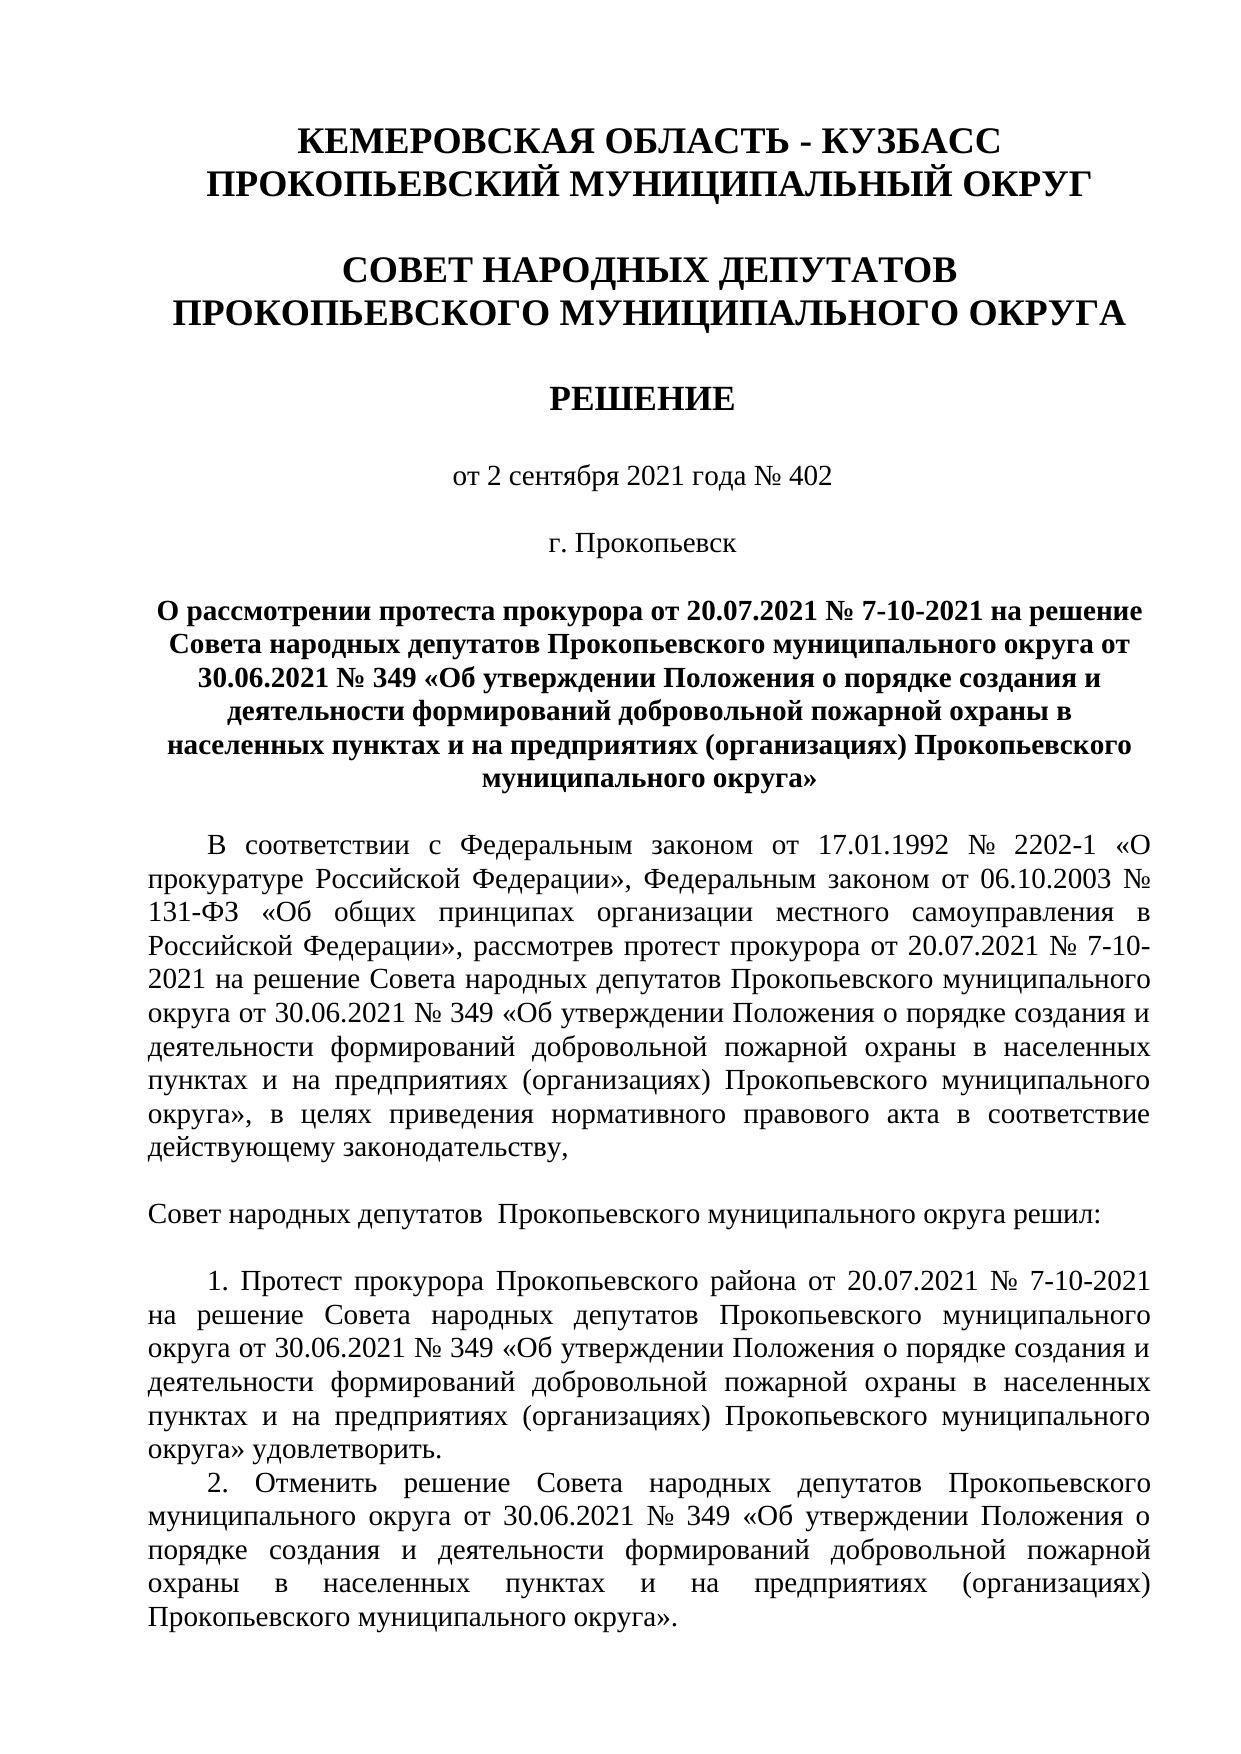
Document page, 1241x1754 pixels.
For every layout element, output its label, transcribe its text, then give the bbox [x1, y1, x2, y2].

text 2. Отменить решение Совета народных депутатов Прокопьевского муниципального округа от 30.06.2021 № 349 «Об утверждении Положения о порядке создания и деятельности формирований добровольной пожарной охраны в населенных пунктах и на предприятиях (организациях) Прокопьевского муниципального округа». [148, 1465, 1152, 1632]
text В соответствии с Федеральным законом от 17.01.1992 № 2202-1 «О прокуратуре Российской Федерации», Федеральным законом от 06.10.2003 № 131-ФЗ «Об общих принципах организации местного самоуправления в Российской Федерации», рассмотрев протест прокурора от 20.07.2021 № 7-10-2021 на решение Совета народных депутатов Прокопьевского муниципального округа от 30.06.2021 № 349 «Об утверждении Положения о порядке создания и деятельности формирований добровольной пожарной охраны в населенных пунктах и на предприятиях (организациях) Прокопьевского муниципального округа», в целях приведения нормативного правового акта в соответствие действующему законодательству, [148, 827, 1152, 1163]
text О рассмотрении протеста прокурора от 20.07.2021 № 7-10-2021 на решение Совета народных депутатов Прокопьевского муниципального округа от 30.06.2021 № 349 «Об утверждении Положения о порядке создания и деятельности формирований добровольной пожарной охраны в населенных пунктах и на предприятиях (организациях) Прокопьевского муниципального округа» [148, 593, 1152, 794]
text Совет народных депутатов Прокопьевского муниципального округа решил: [148, 1196, 1152, 1230]
text 1. Протест прокурора Прокопьевского района от 20.07.2021 № 7-10-2021 на решение Совета народных депутатов Прокопьевского муниципального округа от 30.06.2021 № 349 «Об утверждении Положения о порядке создания и деятельности формирований добровольной пожарной охраны в населенных пунктах и на предприятиях (организациях) Прокопьевского муниципального округа» удовлетворить. [148, 1263, 1152, 1465]
text РЕШЕНИЕ [148, 377, 1137, 418]
text ПРОКОПЬЕВСКИЙ МУНИЦИПАЛЬНЫЙ ОКРУГ [148, 161, 1152, 204]
text от 2 сентября 2021 года № 402 [148, 458, 1137, 492]
text г. Прокопьевск [148, 526, 1137, 559]
text КЕМЕРОВСКАЯ ОБЛАСТЬ - КУЗБАСС [148, 118, 1152, 161]
text ПРОКОПЬЕВСКОГО МУНИЦИПАЛЬНОГО ОКРУГА [148, 291, 1152, 334]
text СОВЕТ НАРОДНЫХ ДЕПУТАТОВ [148, 247, 1152, 291]
